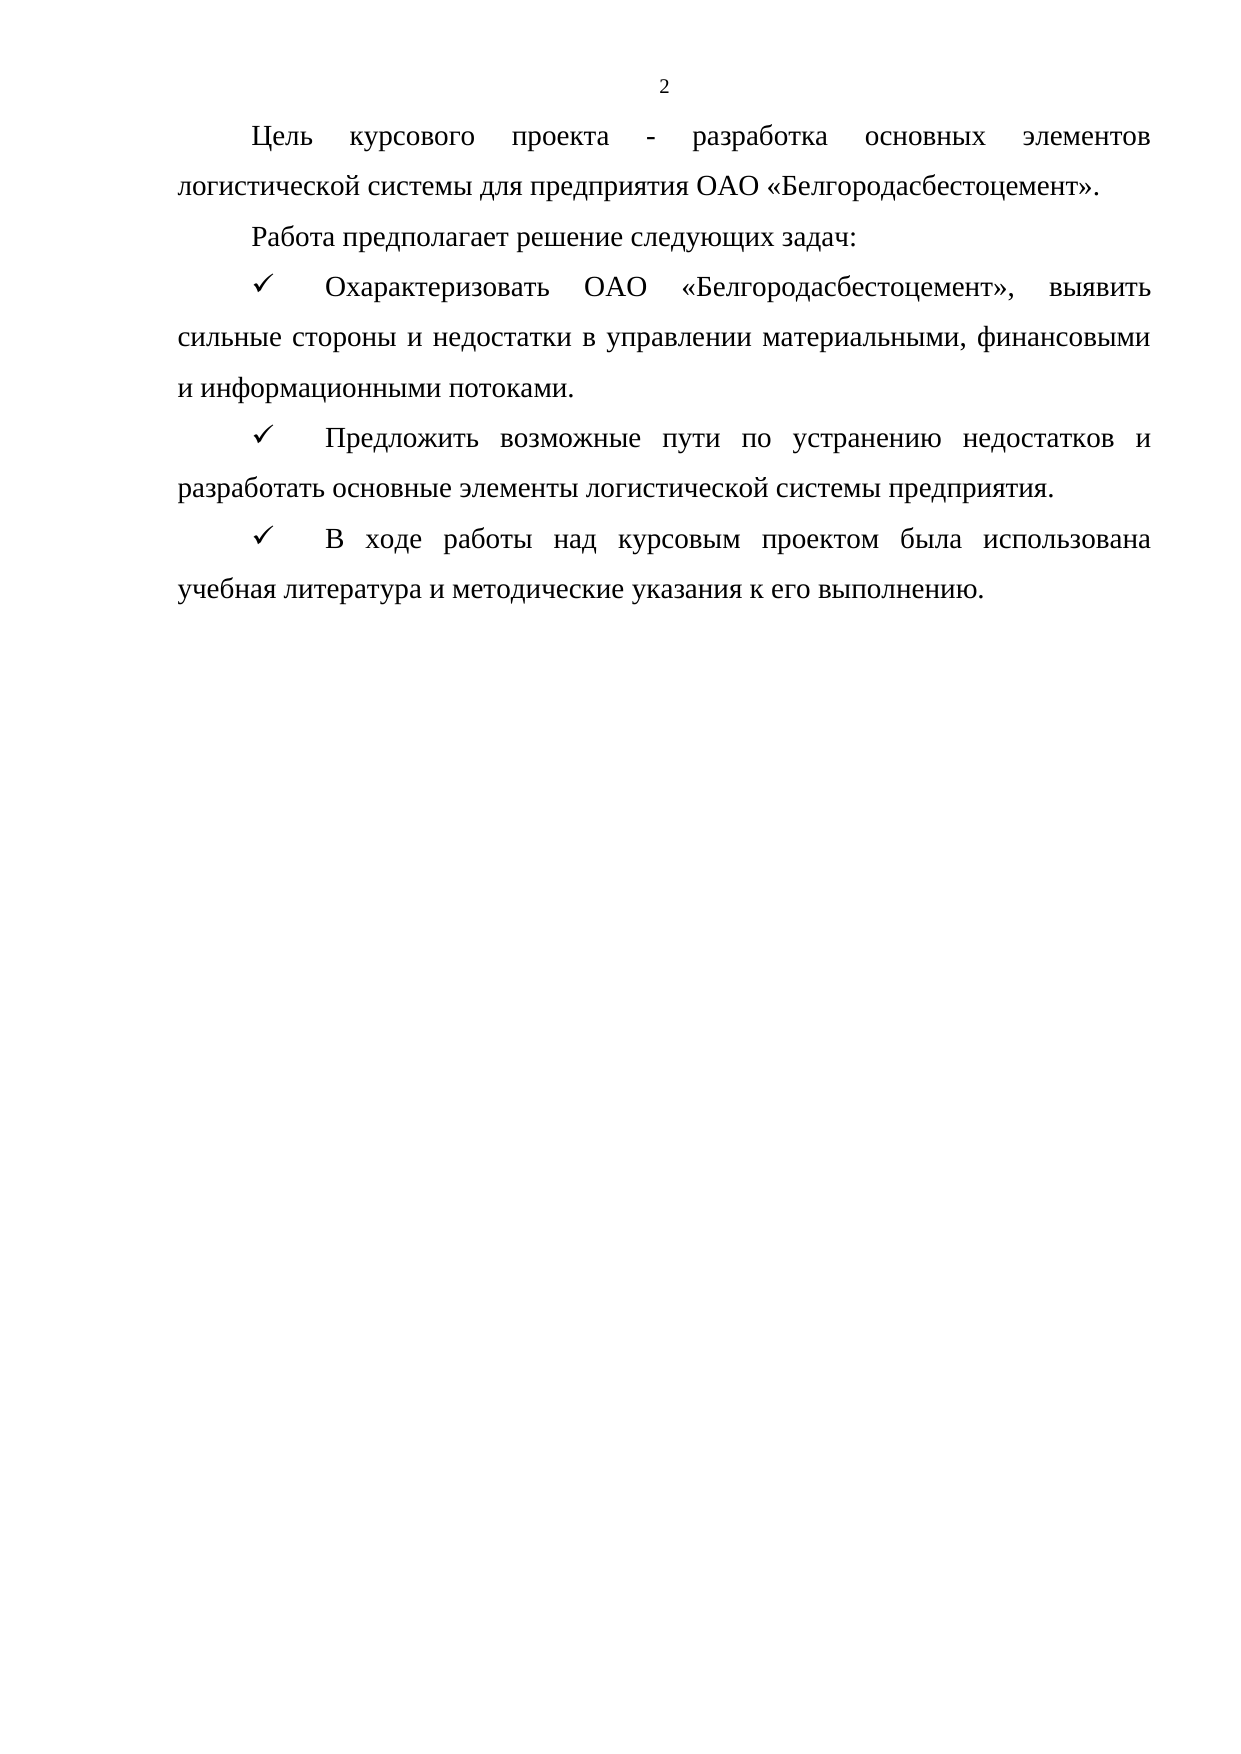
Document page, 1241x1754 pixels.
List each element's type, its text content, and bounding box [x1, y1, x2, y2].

list Охарактеризовать ОАО «Белгородасбестоцемент», выявить сильные стороны и недостатки в управлении материальными, финансовыми и информационными потоками. [177, 269, 1152, 403]
text Работа предполагает решение следующих задач: [177, 219, 1152, 252]
list Предложить возможные пути по устранению недостатков и разработать основные элементы логистической системы предприятия. [177, 420, 1152, 504]
text Цель курсового проекта - разработка основных элементов логистической системы для предприятия ОАО «Белгородасбестоцемент». [177, 118, 1152, 202]
list В ходе работы над курсовым проектом была использована учебная литература и методические указания к его выполнению. [177, 521, 1152, 605]
